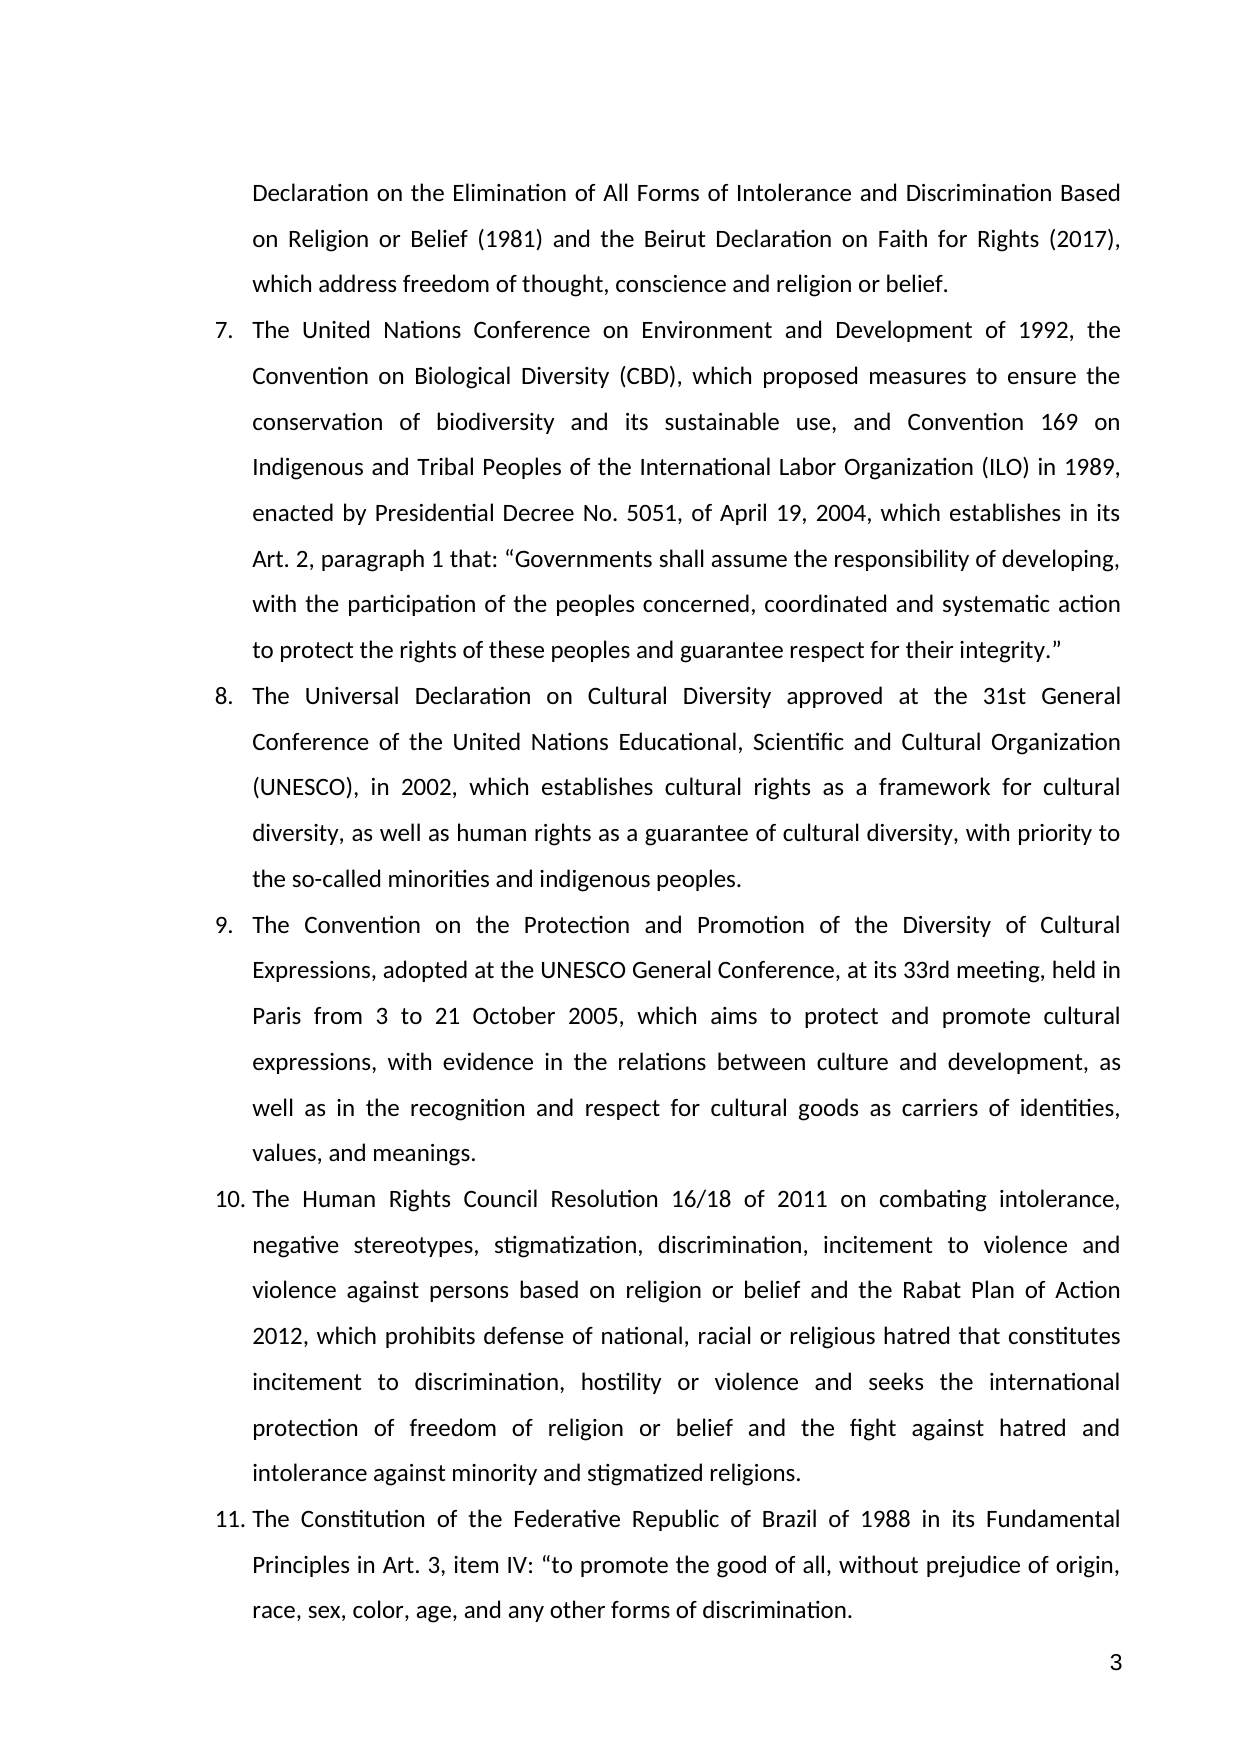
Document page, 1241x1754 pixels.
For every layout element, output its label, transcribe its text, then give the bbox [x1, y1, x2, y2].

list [214, 177, 1122, 299]
list The Universal Declaration on Cultural Diversity approved at the 31st General Conference of the United Nations Educational, Scientific and Cultural Organization (UNESCO), in 2002, which establishes cultural rights as a framework for cultural diversity, as well as human rights as a guarantee of cultural diversity, with priority to the so-called minorities and indigenous peoples. [214, 680, 1122, 893]
list The Constitution of the Federative Republic of Brazil of 1988 in its Fundamental Principles in Art. 3, item IV: “to promote the good of all, without prejudice of origin, race, sex, color, age, and any other forms of discrimination. [214, 1503, 1122, 1625]
list The Convention on the Protection and Promotion of the Diversity of Cultural Expressions, adopted at the UNESCO General Conference, at its 33rd meeting, held in Paris from 3 to 21 October 2005, which aims to protect and promote cultural expressions, with evidence in the relations between culture and development, as well as in the recognition and respect for cultural goods as carriers of identities, values, ​​and meanings. [214, 909, 1122, 1168]
list The Human Rights Council Resolution 16/18 of 2011 on combating intolerance, negative stereotypes, stigmatization, discrimination, incitement to violence and violence against persons based on religion or belief and the Rabat Plan of Action 2012, which prohibits defense of national, racial or religious hatred that constitutes incitement to discrimination, hostility or violence and seeks the international protection of freedom of religion or belief and the fight against hatred and intolerance against minority and stigmatized religions. [214, 1183, 1122, 1488]
list The United Nations Conference on Environment and Development of 1992, the Convention on Biological Diversity (CBD), which proposed measures to ensure the conservation of biodiversity and its sustainable use, and Convention 169 on Indigenous and Tribal Peoples of the International Labor Organization (ILO) in 1989, enacted by Presidential Decree No. 5051, of April 19, 2004, which establishes in its Art. 2, paragraph 1 that: “Governments shall assume the responsibility of developing, with the participation of the peoples concerned, coordinated and systematic action to protect the rights of these peoples and guarantee respect for their integrity.” [214, 314, 1122, 665]
